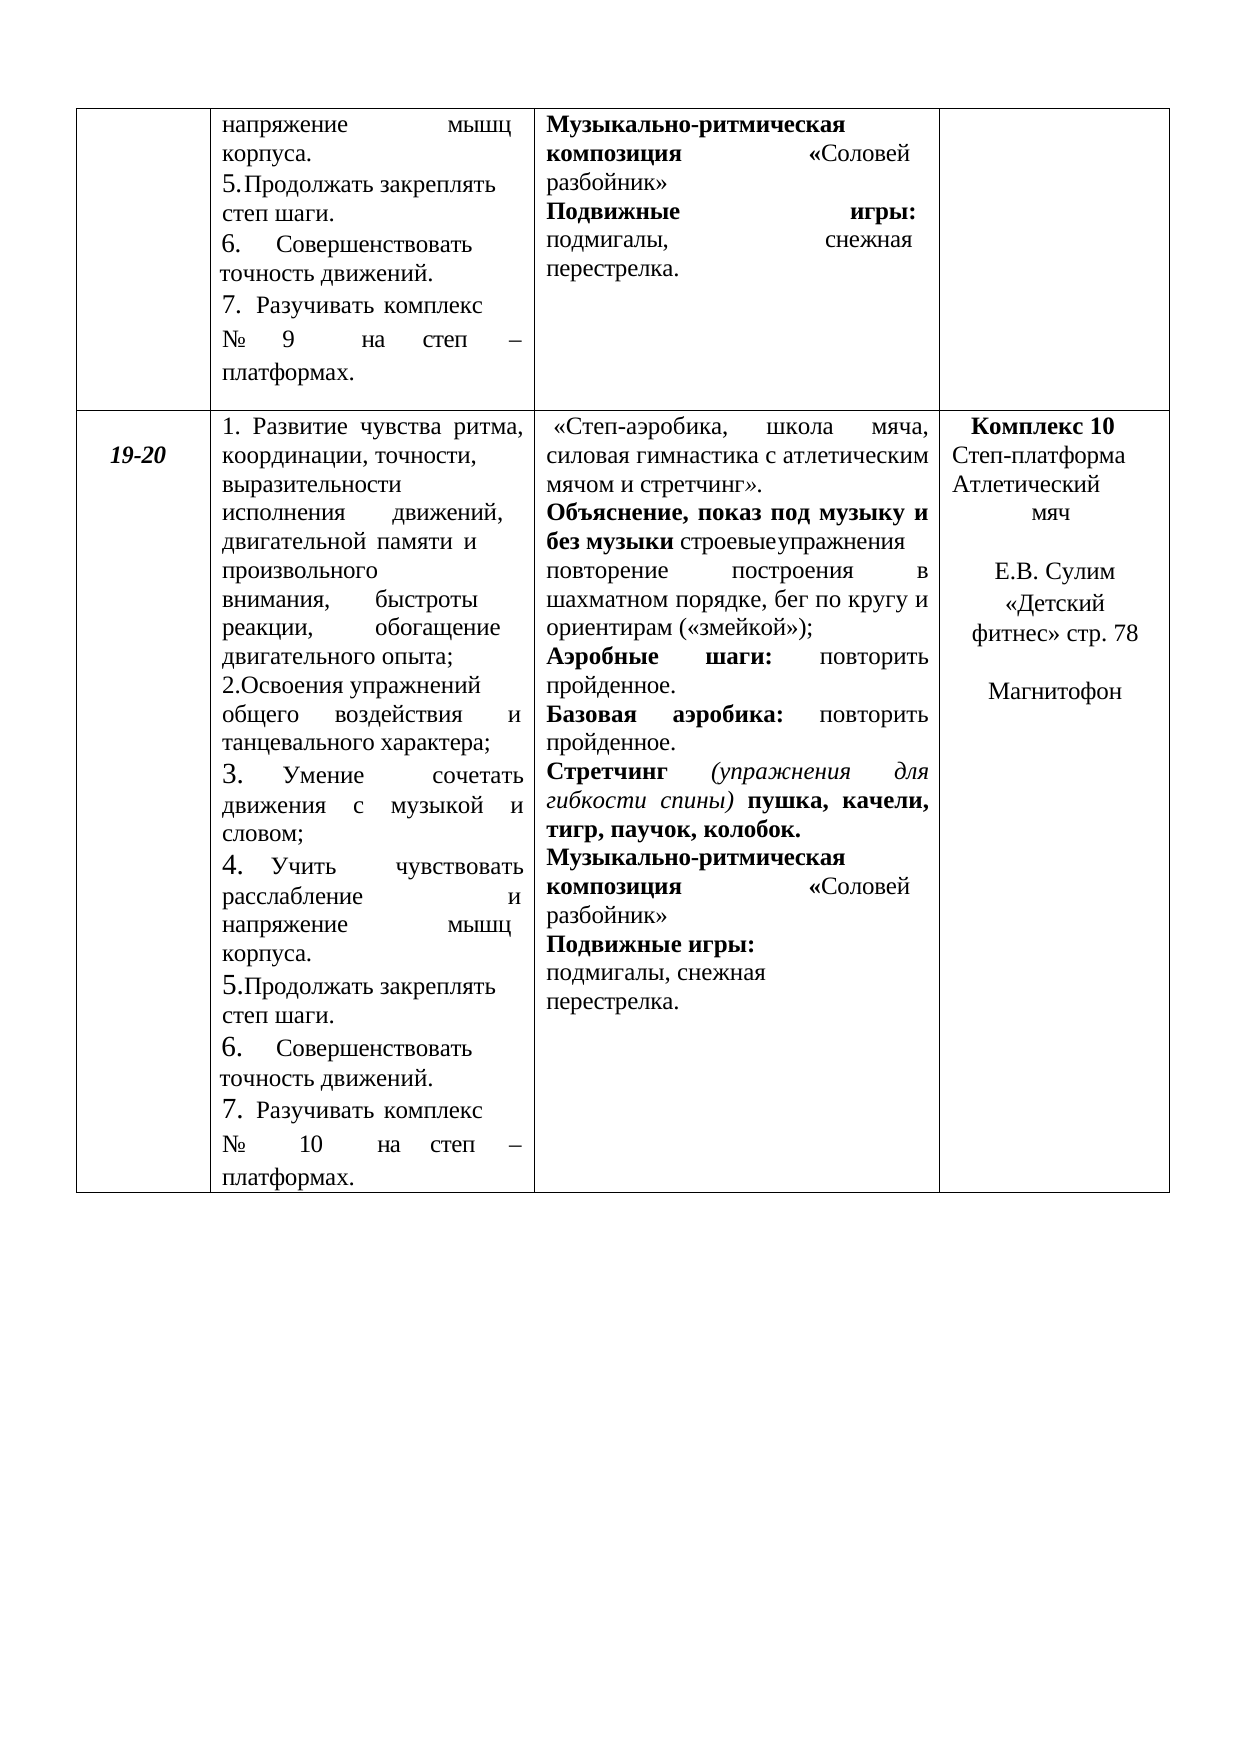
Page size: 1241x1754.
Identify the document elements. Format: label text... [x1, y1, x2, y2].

table_header Музыкально-ритмическая композиция «Соловей разбойник» Подвижные игры: подмигалы, снежная перестрелка. [535, 109, 939, 410]
table_cell 1. Развитие чувства ритма, координации, точности, выразительности исполнения движений, двигательной памяти и произвольного внимания, быстроты реакции, обогащение двигательного опыта; 2.Освоения упражнений общего воздействия и танцевального характера; Умение сочетать движения с музыкой и словом; Учить чувствовать расслабление и напряжение мышц корпуса. Продолжать закреплять степ шаги. Совершенствовать точность движений. Разучивать комплекс № 10 на степ – платформах. [211, 411, 534, 1192]
table_header [940, 109, 1169, 410]
table_header [77, 109, 210, 410]
table_header напряжение мышц корпуса. Продолжать закреплять степ шаги. Совершенствовать точность движений. Разучивать комплекс № 9 на степ – платформах. [211, 109, 534, 410]
table_cell 19-20 [77, 411, 210, 1192]
table_cell Комплекс 10 Степ-платформа Атлетический мяч Е.В. Сулим «Детский фитнес» стр. 78 Магнитофон [940, 411, 1169, 1192]
table_cell «Степ-аэробика, школа мяча, силовая гимнастика с атлетическим мячом и стретчинг». Объяснение, показ под музыку и без музыки строевые упражнения повторение построения в шахматном порядке, бег по кругу и ориентирам («змейкой»); Аэробные шаги: повторить пройденное. Базовая аэробика: повторить пройденное. Стретчинг (упражнения для гибкости спины) пушка, качели, тигр, паучок, колобок. Музыкально-ритмическая композиция «Соловей разбойник» Подвижные игры: подмигалы, снежная перестрелка. [535, 411, 939, 1192]
